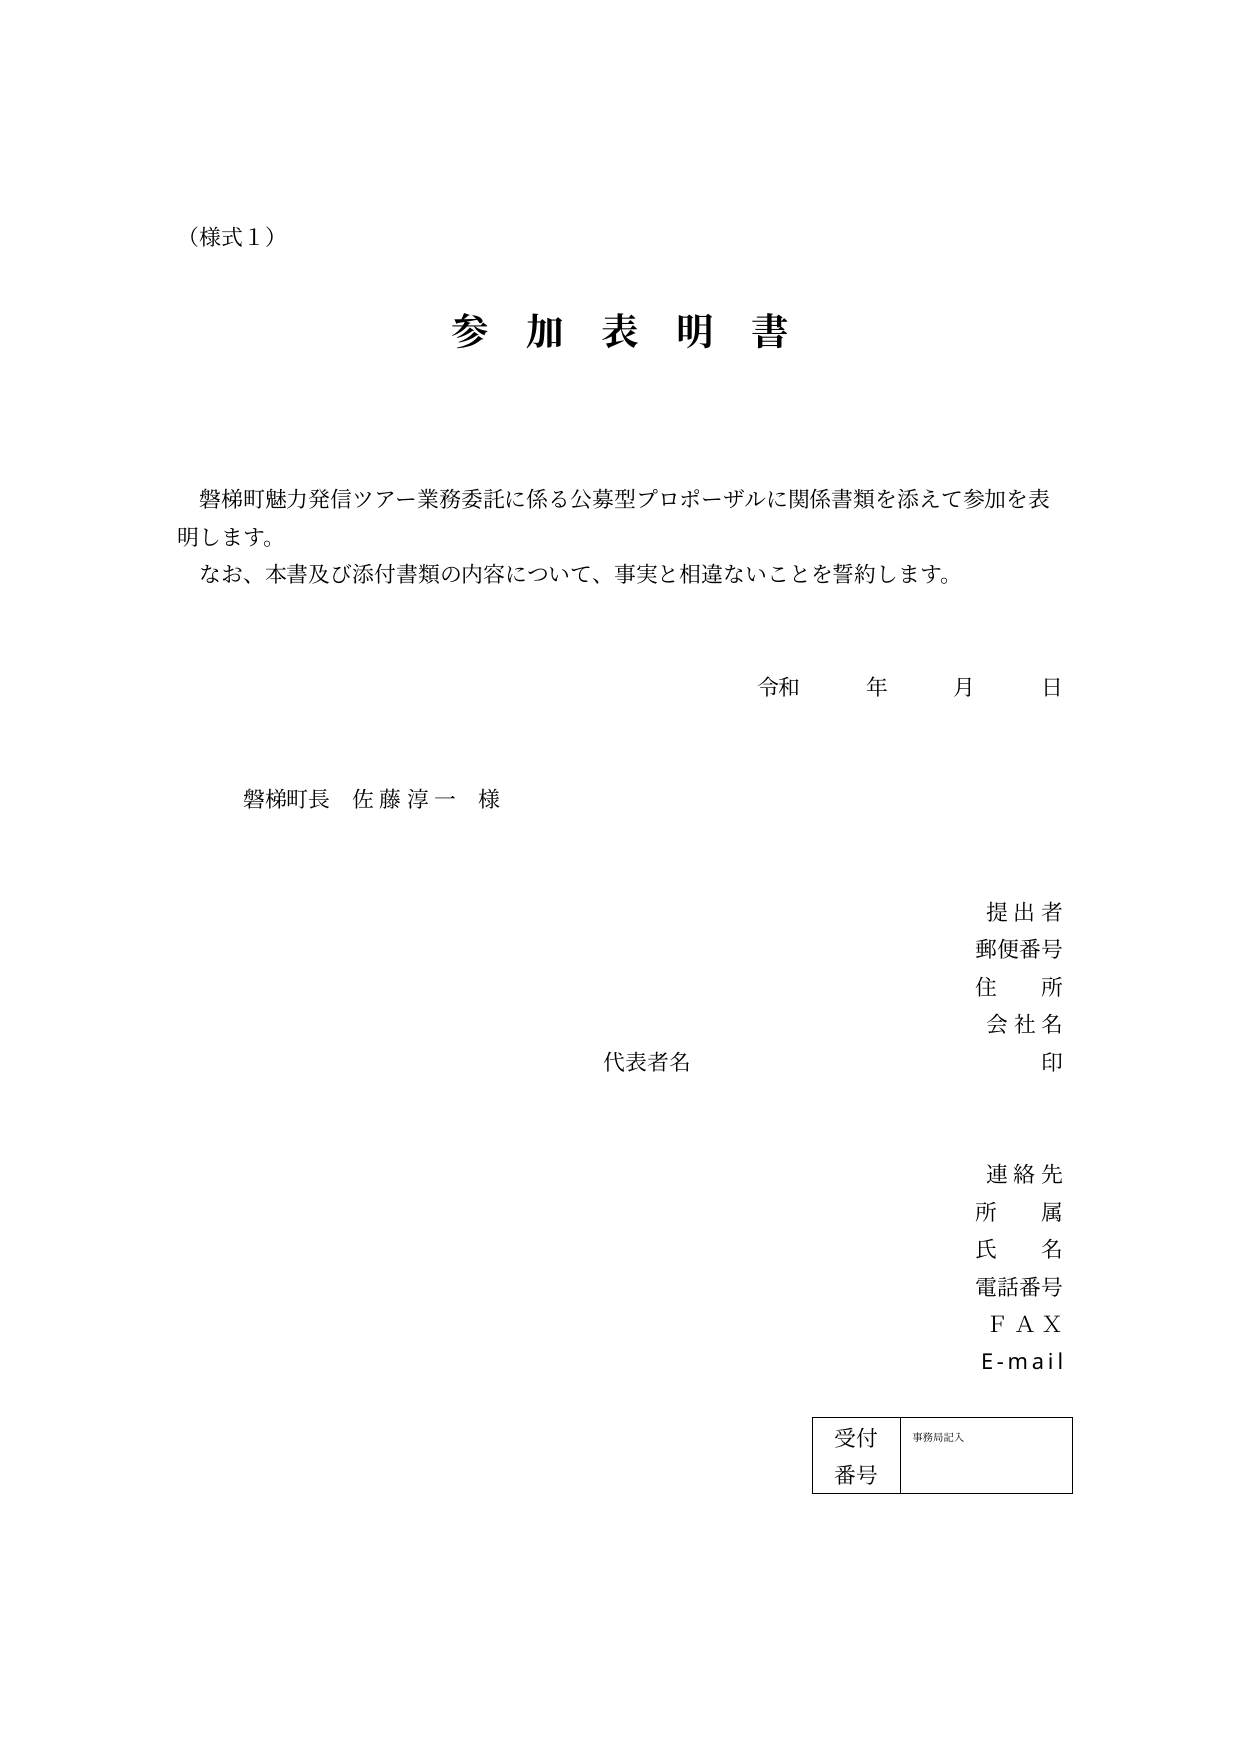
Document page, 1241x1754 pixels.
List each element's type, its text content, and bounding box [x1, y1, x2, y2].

text （様式１） [177, 217, 1063, 254]
text 所 属 [177, 1192, 1063, 1229]
text 参 加 表 明 書 [177, 292, 1063, 367]
text 提 出 者 [177, 892, 1063, 929]
text E-mail [177, 1342, 1063, 1379]
text なお、本書及び添付書類の内容について、事実と相違ないことを誓約します。 [177, 554, 1063, 592]
text 電話番号 [177, 1267, 1063, 1304]
text 氏 名 [177, 1229, 1063, 1267]
table_header 事務局記入 [901, 1418, 1072, 1493]
text 令和 年 月 日 [177, 667, 1063, 704]
text 代表者名 印 [177, 1042, 1063, 1079]
text 連 絡 先 [177, 1154, 1063, 1192]
text ＦＡＸ [177, 1304, 1063, 1342]
text 会社名 [177, 1004, 1063, 1042]
table_header 受付 番号 [813, 1418, 900, 1493]
text 住 所 [177, 967, 1063, 1004]
text 磐梯町魅力発信ツアー業務委託に係る公募型プロポーザルに関係書類を添えて参加を表明します。 [177, 479, 1063, 554]
text 郵便番号 [177, 929, 1063, 967]
text 磐梯町長 佐 藤 淳 一 様 [177, 779, 1063, 817]
